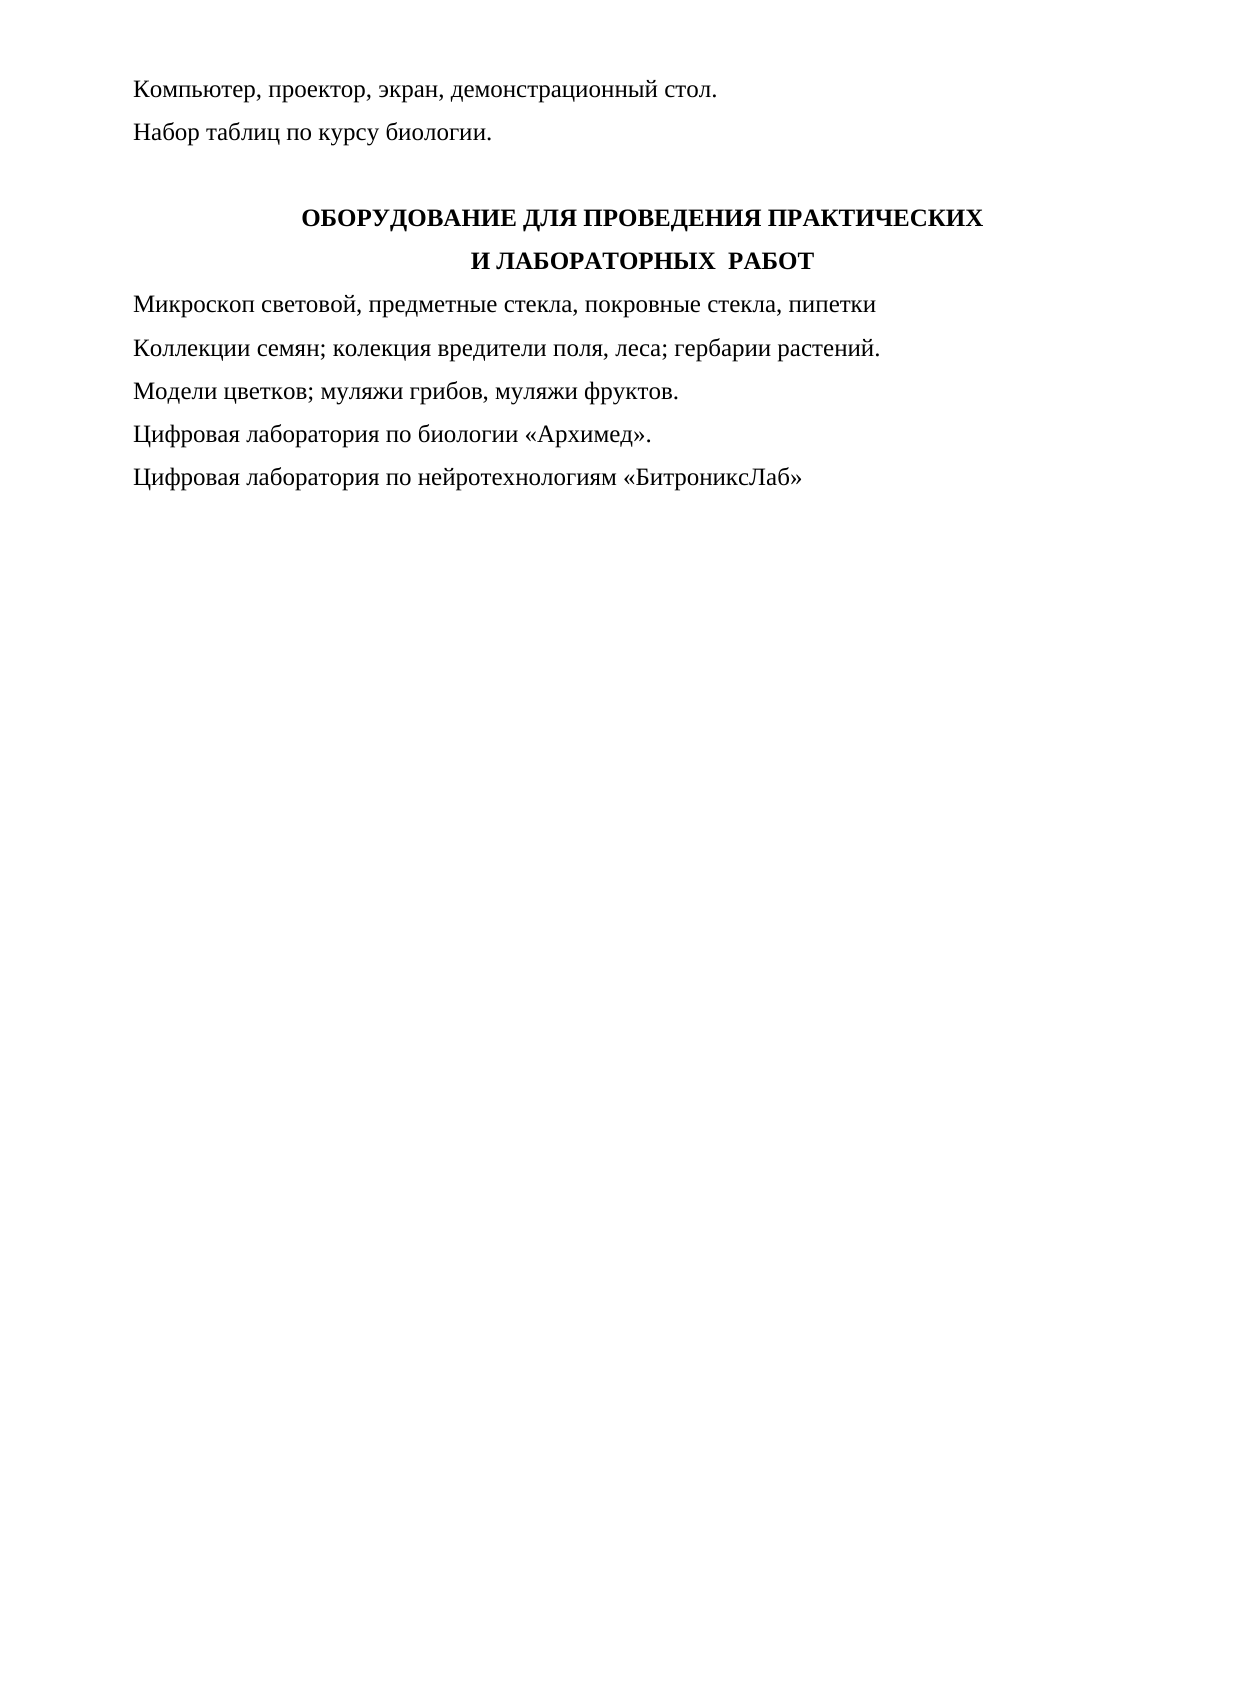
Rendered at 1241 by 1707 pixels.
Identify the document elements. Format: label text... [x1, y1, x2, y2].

text Модели цветков; муляжи грибов, муляжи фруктов. [133, 376, 1152, 404]
text Цифровая лаборатория по биологии «Архимед». [133, 419, 1152, 448]
text Цифровая лаборатория по нейротехнологиям «БитрониксЛаб» [133, 462, 1152, 491]
text Микроскоп световой, предметные стекла, покровные стекла, пипетки [133, 289, 1152, 318]
text Компьютер, проектор, экран, демонстрационный стол. [133, 74, 1152, 103]
text И ЛАБОРАТОРНЫХ РАБОТ [133, 246, 1152, 275]
text Коллекции семян; колекция вредители поля, леса; гербарии растений. [133, 333, 1152, 361]
text Набор таблиц по курсу биологии. [133, 117, 1152, 146]
text ОБОРУДОВАНИЕ ДЛЯ ПРОВЕДЕНИЯ ПРАКТИЧЕСКИХ [133, 203, 1152, 232]
